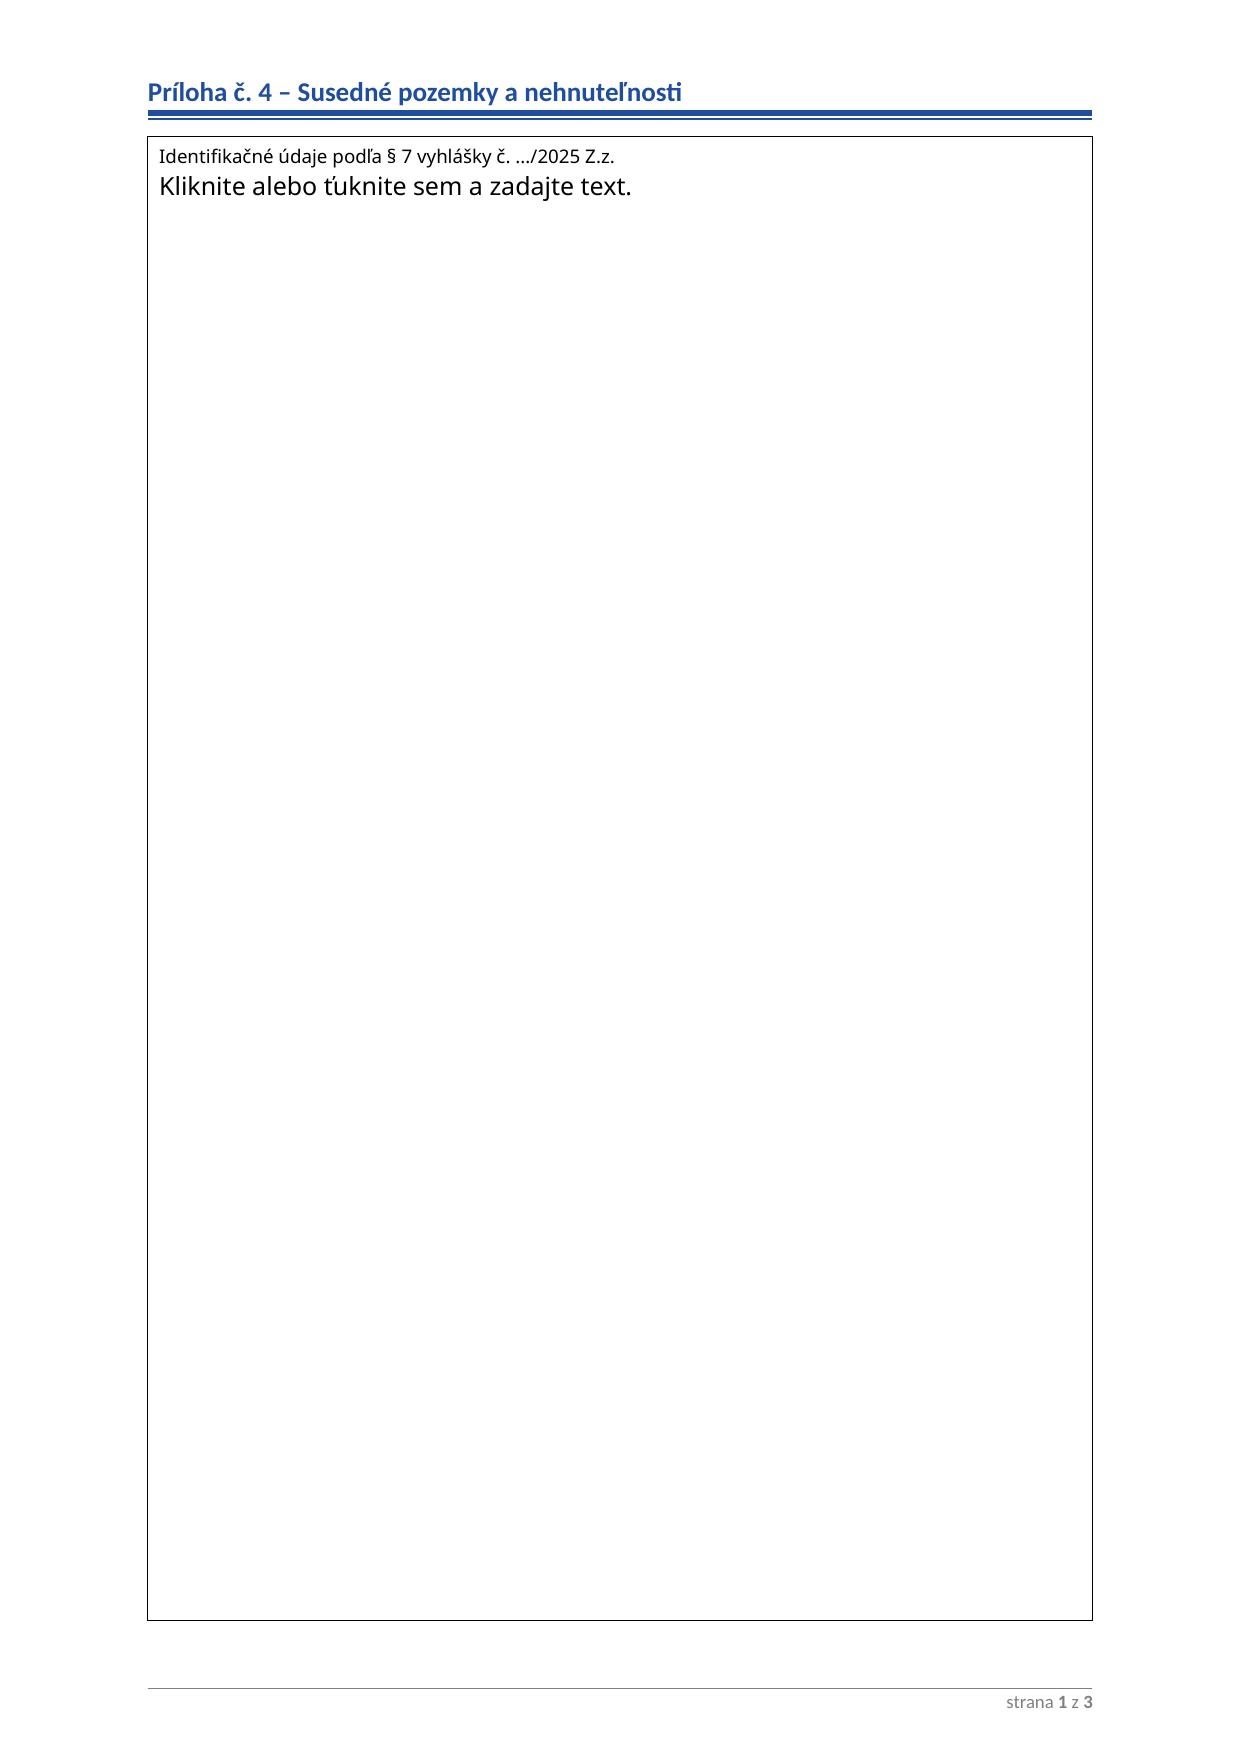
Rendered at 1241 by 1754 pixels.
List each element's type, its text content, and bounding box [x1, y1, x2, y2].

table_header Identifikačné údaje podľa § 7 vyhlášky č. .../2025 Z.z. [148, 137, 1092, 1620]
text Príloha č. 4 – Susedné pozemky a nehnuteľnosti [148, 75, 1092, 110]
